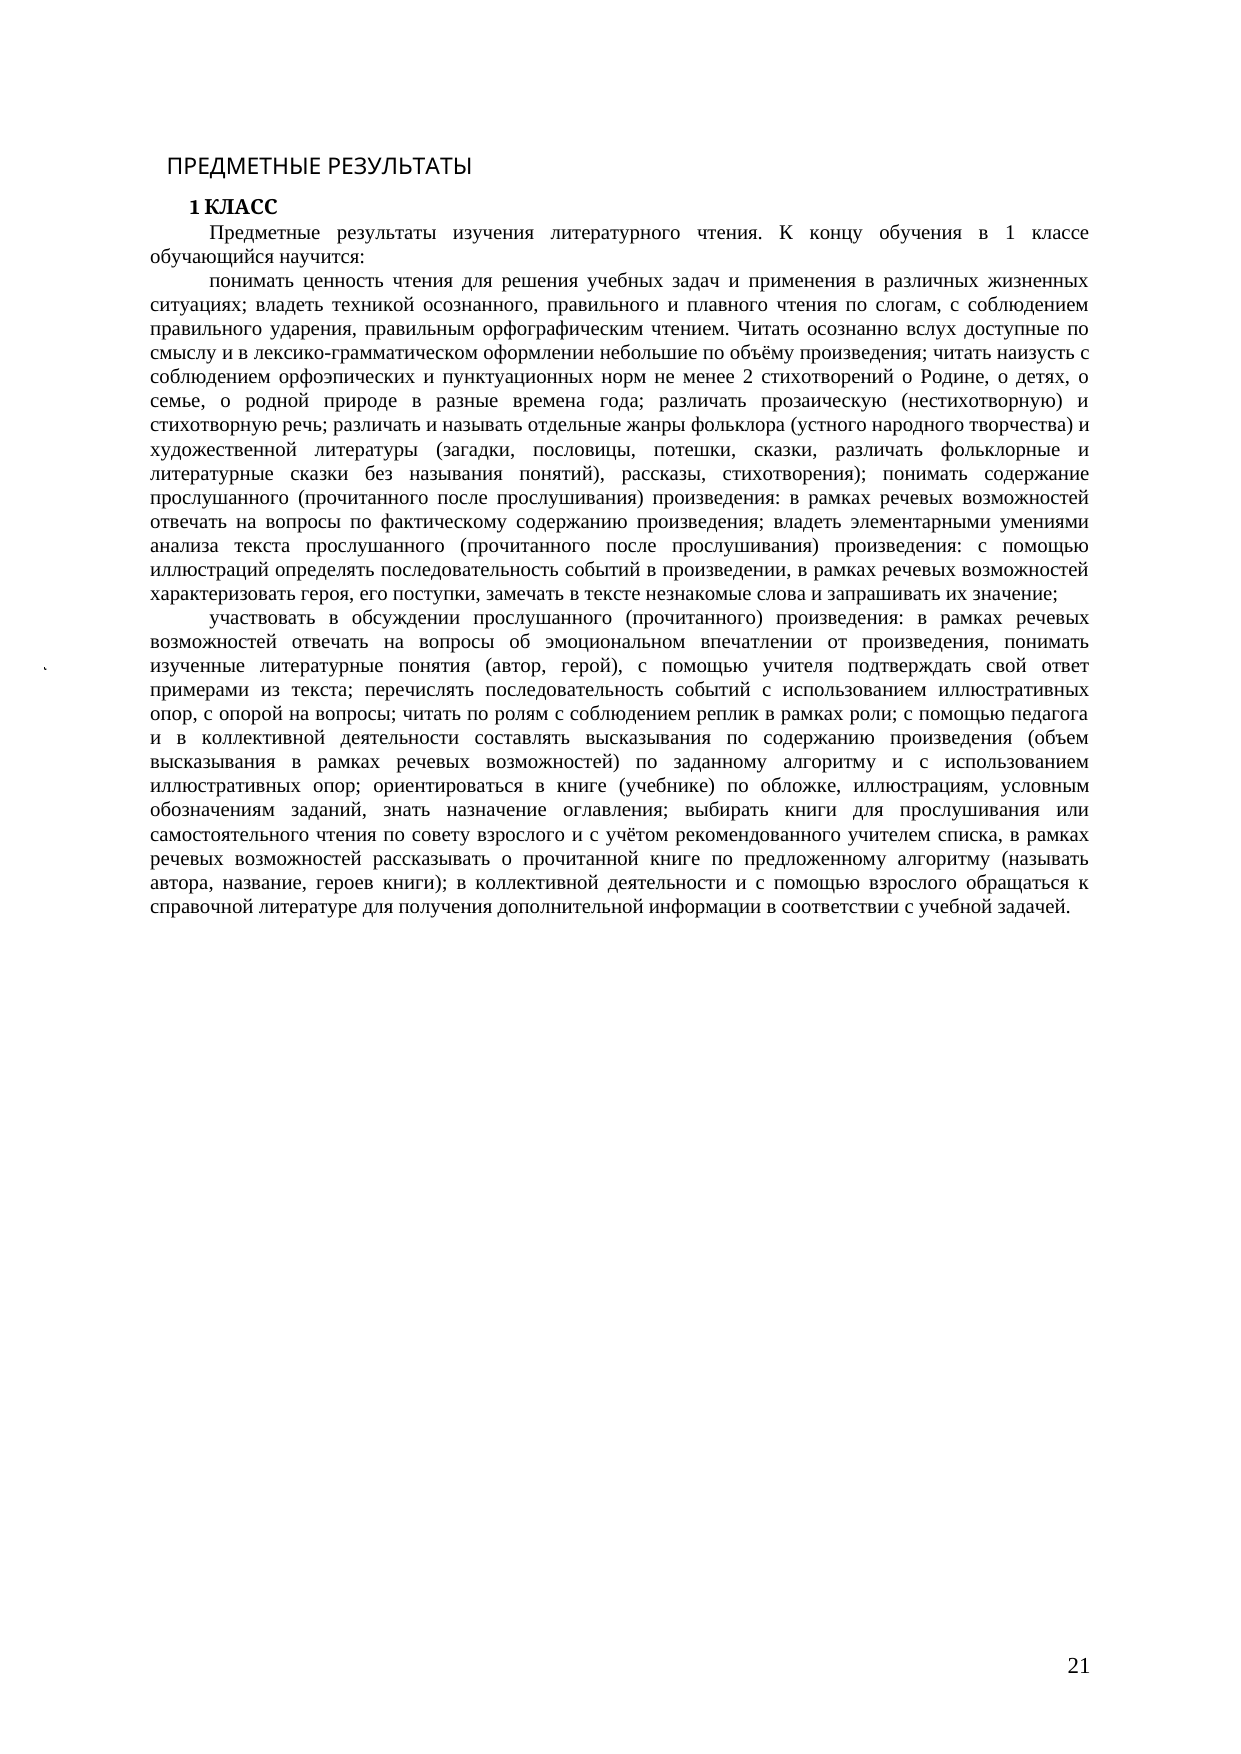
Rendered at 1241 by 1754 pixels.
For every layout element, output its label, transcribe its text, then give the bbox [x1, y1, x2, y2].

text Предметные результаты изучения литературного чтения. К концу обучения в 1 классе обучающийся научится: [150, 220, 1090, 268]
subtitle 1 КЛАСС [190, 196, 1090, 220]
text участвовать в обсуждении прослушанного (прочитанного) произведения: в рамках речевых возможностей отвечать на вопросы об эмоциональном впечатлении от произведения, понимать изученные литературные понятия (автор, герой), с помощью учителя подтверждать свой ответ примерами из текста; перечислять последовательность событий с использованием иллюстративных опор, с опорой на вопросы; читать по ролям с соблюдением реплик в рамках роли; с помощью педагога и в коллективной деятельности составлять высказывания по содержанию произведения (объем высказывания в рамках речевых возможностей) по заданному алгоритму и с использованием иллюстративных опор; ориентироваться в книге (учебнике) по обложке, иллюстрациям, условным обозначениям заданий, знать назначение оглавления; выбирать книги для прослушивания или самостоятельного чтения по совету взрослого и с учётом рекомендованного учителем списка, в рамках речевых возможностей рассказывать о прочитанной книге по предложенному алгоритму (называть автора, название, героев книги); в коллективной деятельности и с помощью взрослого обращаться к справочной литературе для получения дополнительной информации в соответствии с учебной задачей. [150, 605, 1090, 918]
text понимать ценность чтения для решения учебных задач и применения в различных жизненных ситуациях; владеть техникой осознанного, правильного и плавного чтения по слогам, с соблюдением правильного ударения, правильным орфографическим чтением. Читать осознанно вслух доступные по смыслу и в лексико-грамматическом оформлении небольшие по объёму произведения; читать наизусть с соблюдением орфоэпических и пунктуационных норм не менее 2 стихотворений о Родине, о детях, о семье, о родной природе в разные времена года; различать прозаическую (нестихотворную) и стихотворную речь; различать и называть отдельные жанры фольклора (устного народного творчества) и художественной литературы (загадки, пословицы, потешки, сказки, различать фольклорные и литературные сказки без называния понятий), рассказы, стихотворения); понимать содержание прослушанного (прочитанного после прослушивания) произведения: в рамках речевых возможностей отвечать на вопросы по фактическому содержанию произведения; владеть элементарными умениями анализа текста прослушанного (прочитанного после прослушивания) произведения: с помощью иллюстраций определять последовательность событий в произведении, в рамках речевых возможностей характеризовать героя, его поступки, замечать в тексте незнакомые слова и запрашивать их значение; [150, 268, 1090, 605]
subtitle ПРЕДМЕТНЫЕ РЕЗУЛЬТАТЫ [166, 150, 1090, 181]
